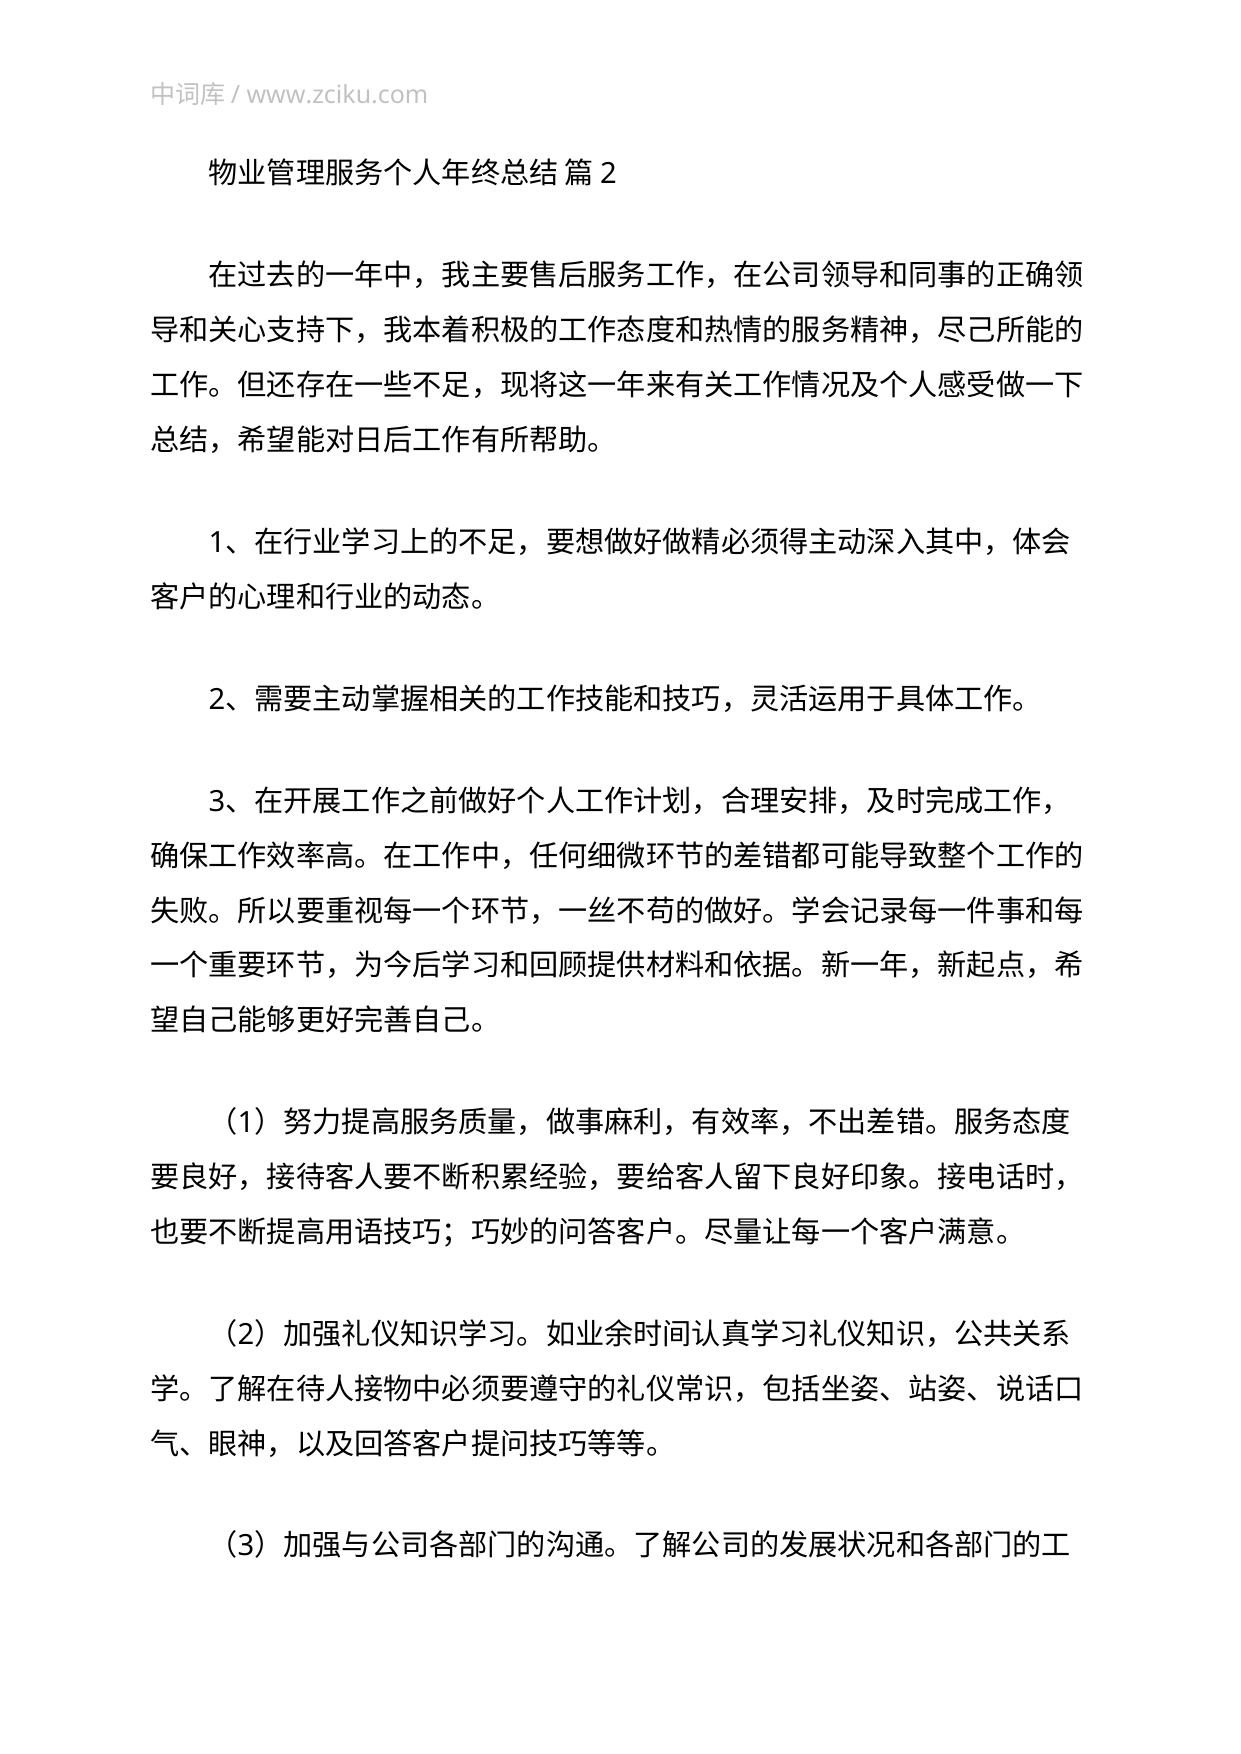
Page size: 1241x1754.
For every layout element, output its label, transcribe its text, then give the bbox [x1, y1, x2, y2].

text （2）加强礼仪知识学习。如业余时间认真学习礼仪知识，公共关系学。了解在待人接物中必须要遵守的礼仪常识，包括坐姿、站姿、说话口气、眼神，以及回答客户提问技巧等等。 [150, 1310, 1090, 1462]
text （1）努力提高服务质量，做事麻利，有效率，不出差错。服务态度要良好，接待客人要不断积累经验，要给客人留下良好印象。接电话时，也要不断提高用语技巧；巧妙的问答客户。尽量让每一个客户满意。 [150, 1099, 1090, 1251]
text 3、在开展工作之前做好个人工作计划，合理安排，及时完成工作，确保工作效率高。在工作中，任何细微环节的差错都可能导致整个工作的失败。所以要重视每一个环节，一丝不苟的做好。学会记录每一件事和每一个重要环节，为今后学习和回顾提供材料和依据。新一年，新起点，希望自己能够更好完善自己。 [150, 777, 1090, 1039]
text 物业管理服务个人年终总结 篇2 [150, 150, 1090, 192]
text 2、需要主动掌握相关的工作技能和技巧，灵活运用于具体工作。 [150, 675, 1090, 718]
text 1、在行业学习上的不足，要想做好做精必须得主动深入其中，体会客户的心理和行业的动态。 [150, 518, 1090, 616]
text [150, 1522, 1090, 1564]
text 在过去的一年中，我主要售后服务工作，在公司领导和同事的正确领导和关心支持下，我本着积极的工作态度和热情的服务精神，尽己所能的工作。但还存在一些不足，现将这一年来有关工作情况及个人感受做一下总结，希望能对日后工作有所帮助。 [150, 252, 1090, 459]
